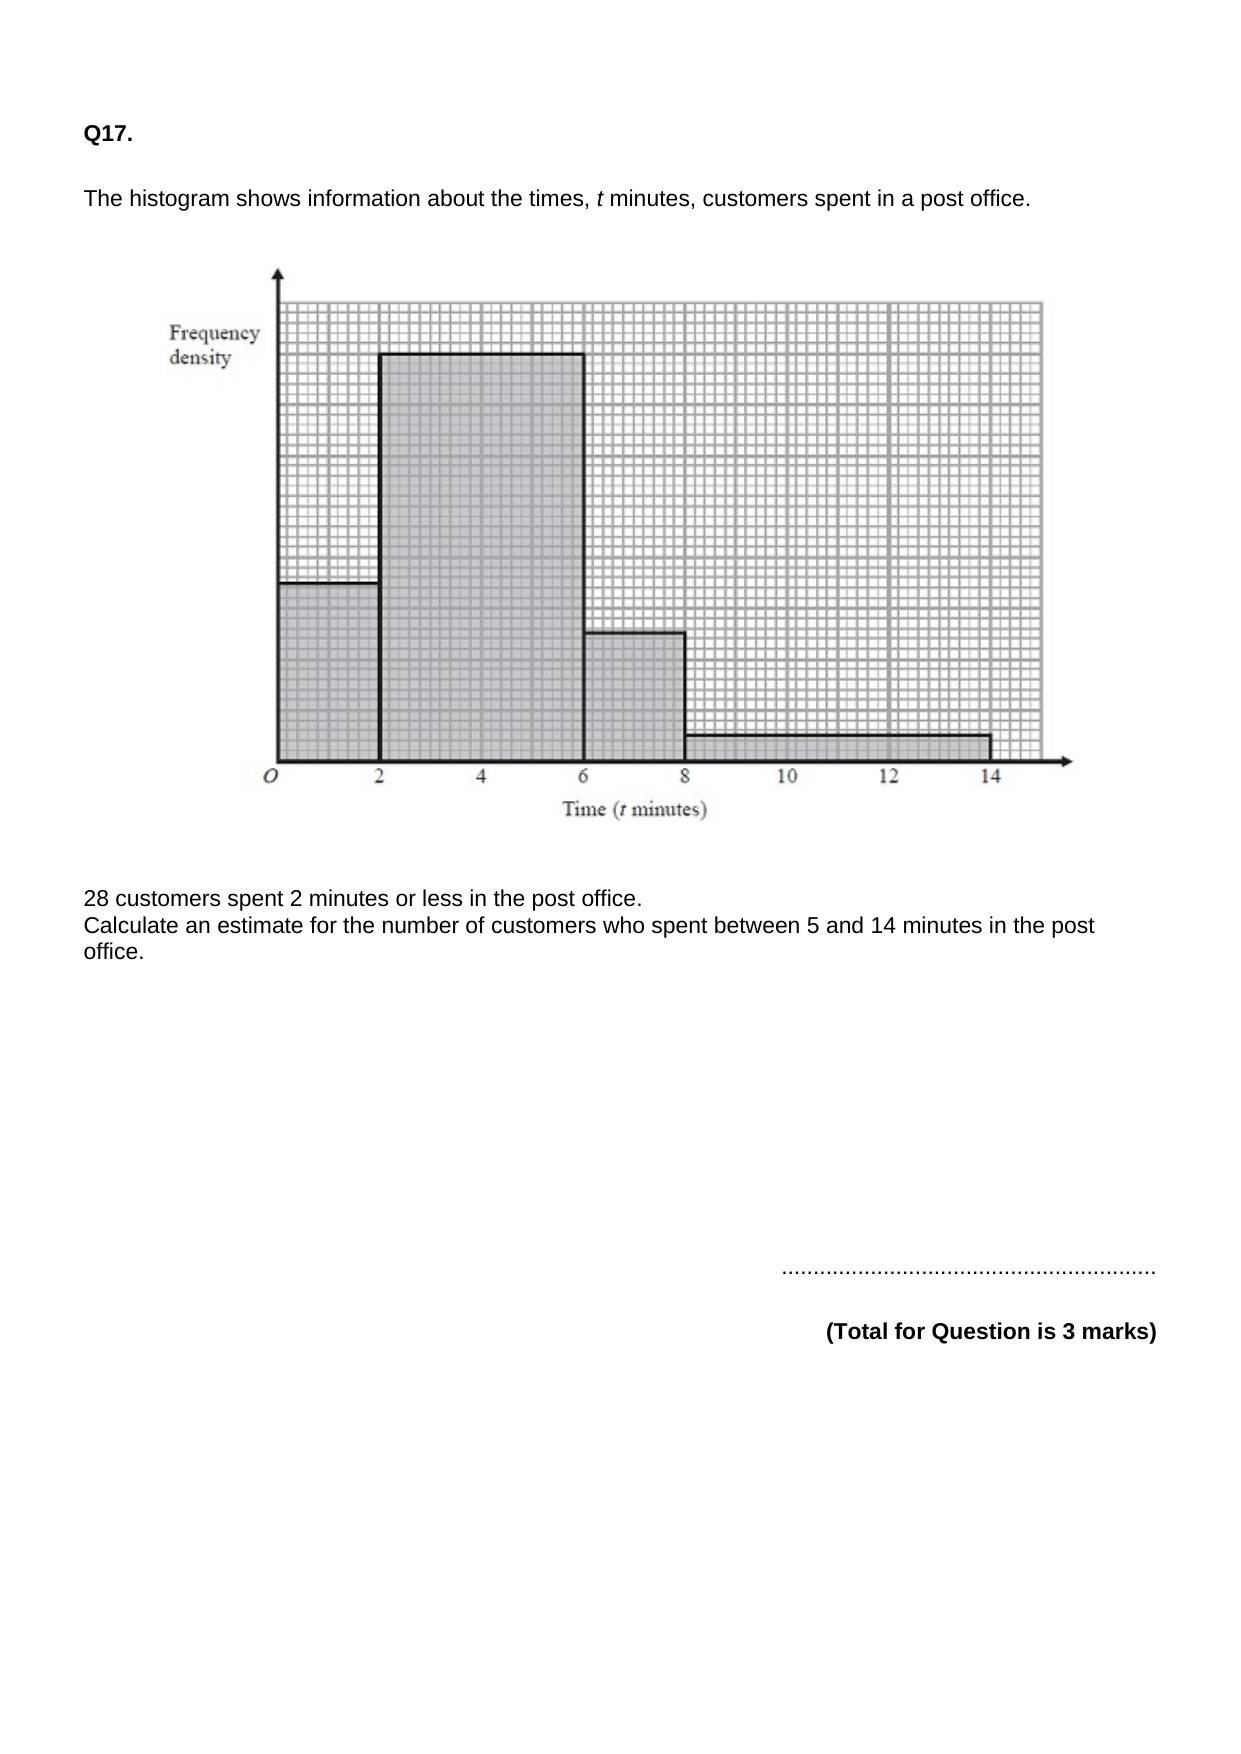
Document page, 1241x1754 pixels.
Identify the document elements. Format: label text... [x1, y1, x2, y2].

text ........................................................... [83, 989, 1157, 1279]
text 28 customers spent 2 minutes or less in the post office. Calculate an estimate for the number of customers who spent between 5 and 14 minutes in the post office. [83, 859, 1157, 964]
text The histogram shows information about the times, t minutes, customers spent in a post office. [83, 185, 1157, 212]
text Q17. [83, 120, 1157, 173]
picture [165, 262, 1075, 822]
text (Total for Question is 3 marks) [83, 1318, 1157, 1344]
